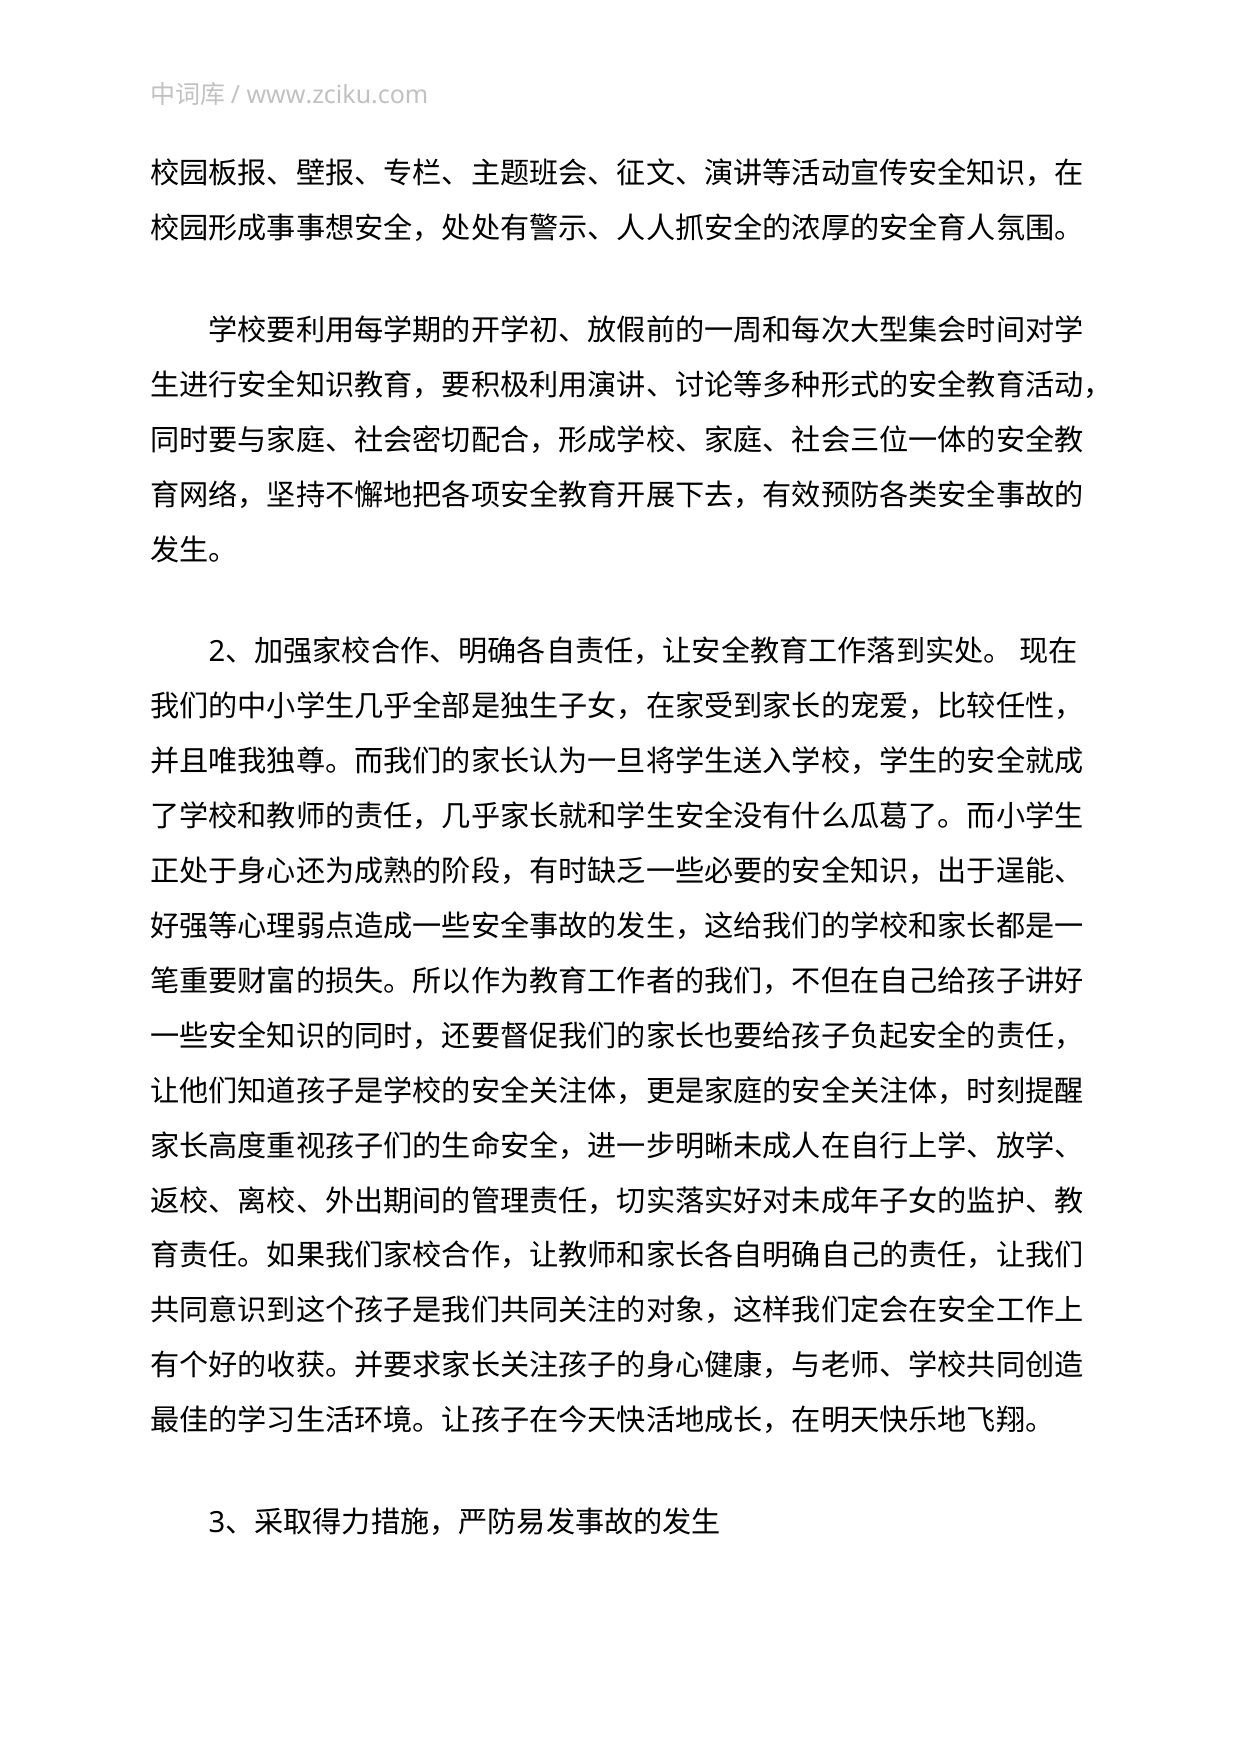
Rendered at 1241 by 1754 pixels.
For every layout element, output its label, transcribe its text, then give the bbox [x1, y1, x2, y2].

text 学校要利用每学期的开学初、放假前的一周和每次大型集会时间对学生进行安全知识教育，要积极利用演讲、讨论等多种形式的安全教育活动，同时要与家庭、社会密切配合，形成学校、家庭、社会三位一体的安全教育网络，坚持不懈地把各项安全教育开展下去，有效预防各类安全事故的发生。 [150, 307, 1090, 568]
text 3、采取得力措施，严防易发事故的发生 [150, 1498, 1090, 1541]
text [150, 150, 1090, 247]
text 2、加强家校合作、明确各自责任，让安全教育工作落到实处。 现在我们的中小学生几乎全部是独生子女，在家受到家长的宠爱，比较任性，并且唯我独尊。而我们的家长认为一旦将学生送入学校，学生的安全就成了学校和教师的责任，几乎家长就和学生安全没有什么瓜葛了。而小学生正处于身心还为成熟的阶段，有时缺乏一些必要的安全知识，出于逞能、好强等心理弱点造成一些安全事故的发生，这给我们的学校和家长都是一笔重要财富的损失。所以作为教育工作者的我们，不但在自己给孩子讲好一些安全知识的同时，还要督促我们的家长也要给孩子负起安全的责任，让他们知道孩子是学校的安全关注体，更是家庭的安全关注体，时刻提醒家长高度重视孩子们的生命安全，进一步明晰未成人在自行上学、放学、返校、离校、外出期间的管理责任，切实落实好对未成年子女的监护、教育责任。如果我们家校合作，让教师和家长各自明确自己的责任，让我们共同意识到这个孩子是我们共同关注的对象，这样我们定会在安全工作上有个好的收获。并要求家长关注孩子的身心健康，与老师、学校共同创造最佳的学习生活环境。让孩子在今天快活地成长，在明天快乐地飞翔。 [150, 628, 1090, 1439]
